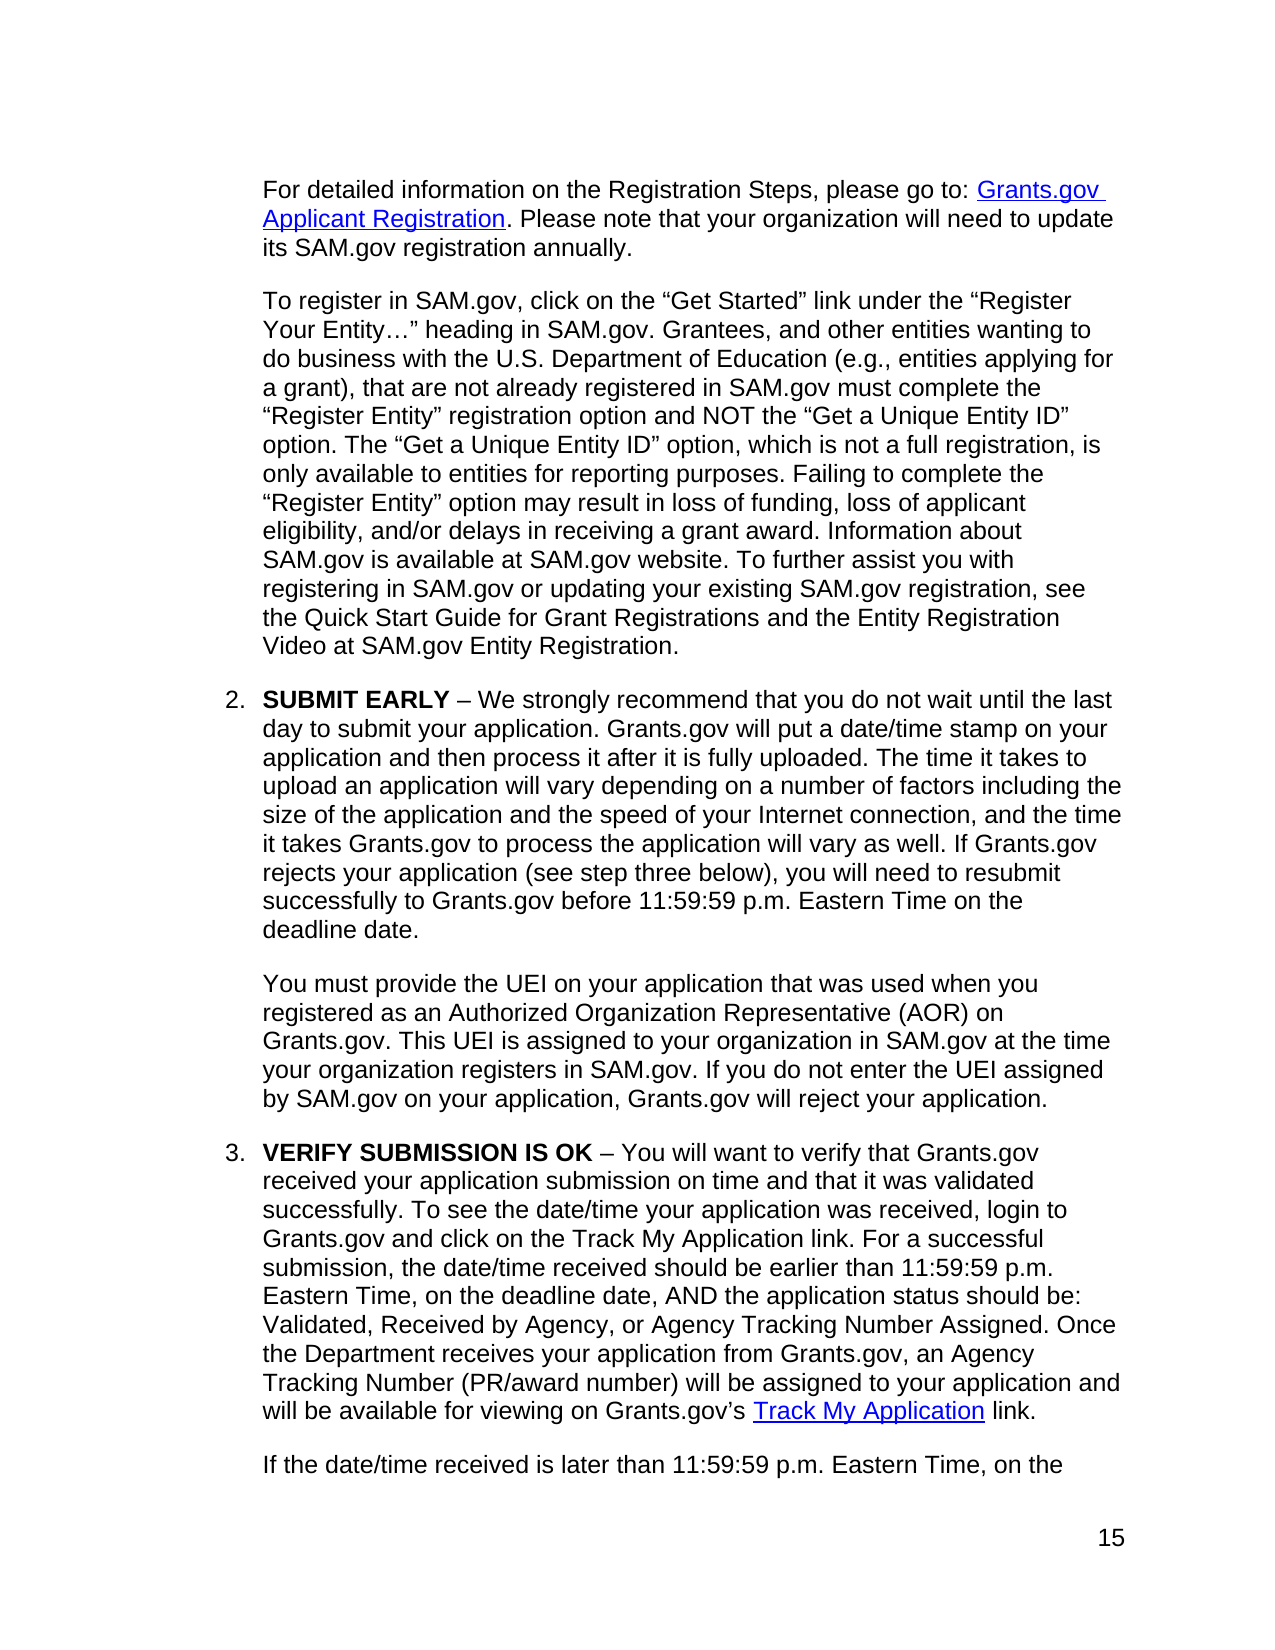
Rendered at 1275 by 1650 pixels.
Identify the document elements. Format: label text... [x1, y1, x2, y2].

list VERIFY SUBMISSION IS OK – You will want to verify that Grants.gov received your application submission on time and that it was validated successfully. To see the date/time your application was received, login to Grants.gov and click on the Track My Application link. For a successful submission, the date/time received should be earlier than 11:59:59 p.m. Eastern Time, on the deadline date, AND the application status should be: Validated, Received by Agency, or Agency Tracking Number Assigned. Once the Department receives your application from Grants.gov, an Agency Tracking Number (PR/award number) will be assigned to your application and will be available for viewing on Grants.gov’s Track My Application link. [225, 1137, 1125, 1425]
list SUBMIT EARLY – We strongly recommend that you do not wait until the last day to submit your application. Grants.gov will put a date/time stamp on your application and then process it after it is fully uploaded. The time it takes to upload an application will vary depending on a number of factors including the size of the application and the speed of your Internet connection, and the time it takes Grants.gov to process the application will vary as well. If Grants.gov rejects your application (see step three below), you will need to resubmit successfully to Grants.gov before 11:59:59 p.m. Eastern Time on the deadline date. [225, 685, 1125, 944]
text For detailed information on the Registration Steps, please go to: Grants.gov Applicant Registration. Please note that your organization will need to update its SAM.gov registration annually. [262, 175, 1125, 261]
text To register in SAM.gov, click on the “Get Started” link under the “Register Your Entity…” heading in SAM.gov. Grantees, and other entities wanting to do business with the U.S. Department of Education (e.g., entities applying for a grant), that are not already registered in SAM.gov must complete the “Register Entity” registration option and NOT the “Get a Unique Entity ID” option. The “Get a Unique Entity ID” option, which is not a full registration, is only available to entities for reporting purposes. Failing to complete the “Register Entity” option may result in loss of funding, loss of applicant eligibility, and/or delays in receiving a grant award. Information about SAM.gov is available at SAM.gov website. To further assist you with registering in SAM.gov or updating your existing SAM.gov registration, see the Quick Start Guide for Grant Registrations and the Entity Registration Video at SAM.gov Entity Registration. [262, 286, 1125, 660]
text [262, 1450, 1125, 1479]
text You must provide the UEI on your application that was used when you registered as an Authorized Organization Representative (AOR) on Grants.gov. This UEI is assigned to your organization in SAM.gov at the time your organization registers in SAM.gov. If you do not enter the UEI assigned by SAM.gov on your application, Grants.gov will reject your application. [262, 969, 1125, 1112]
